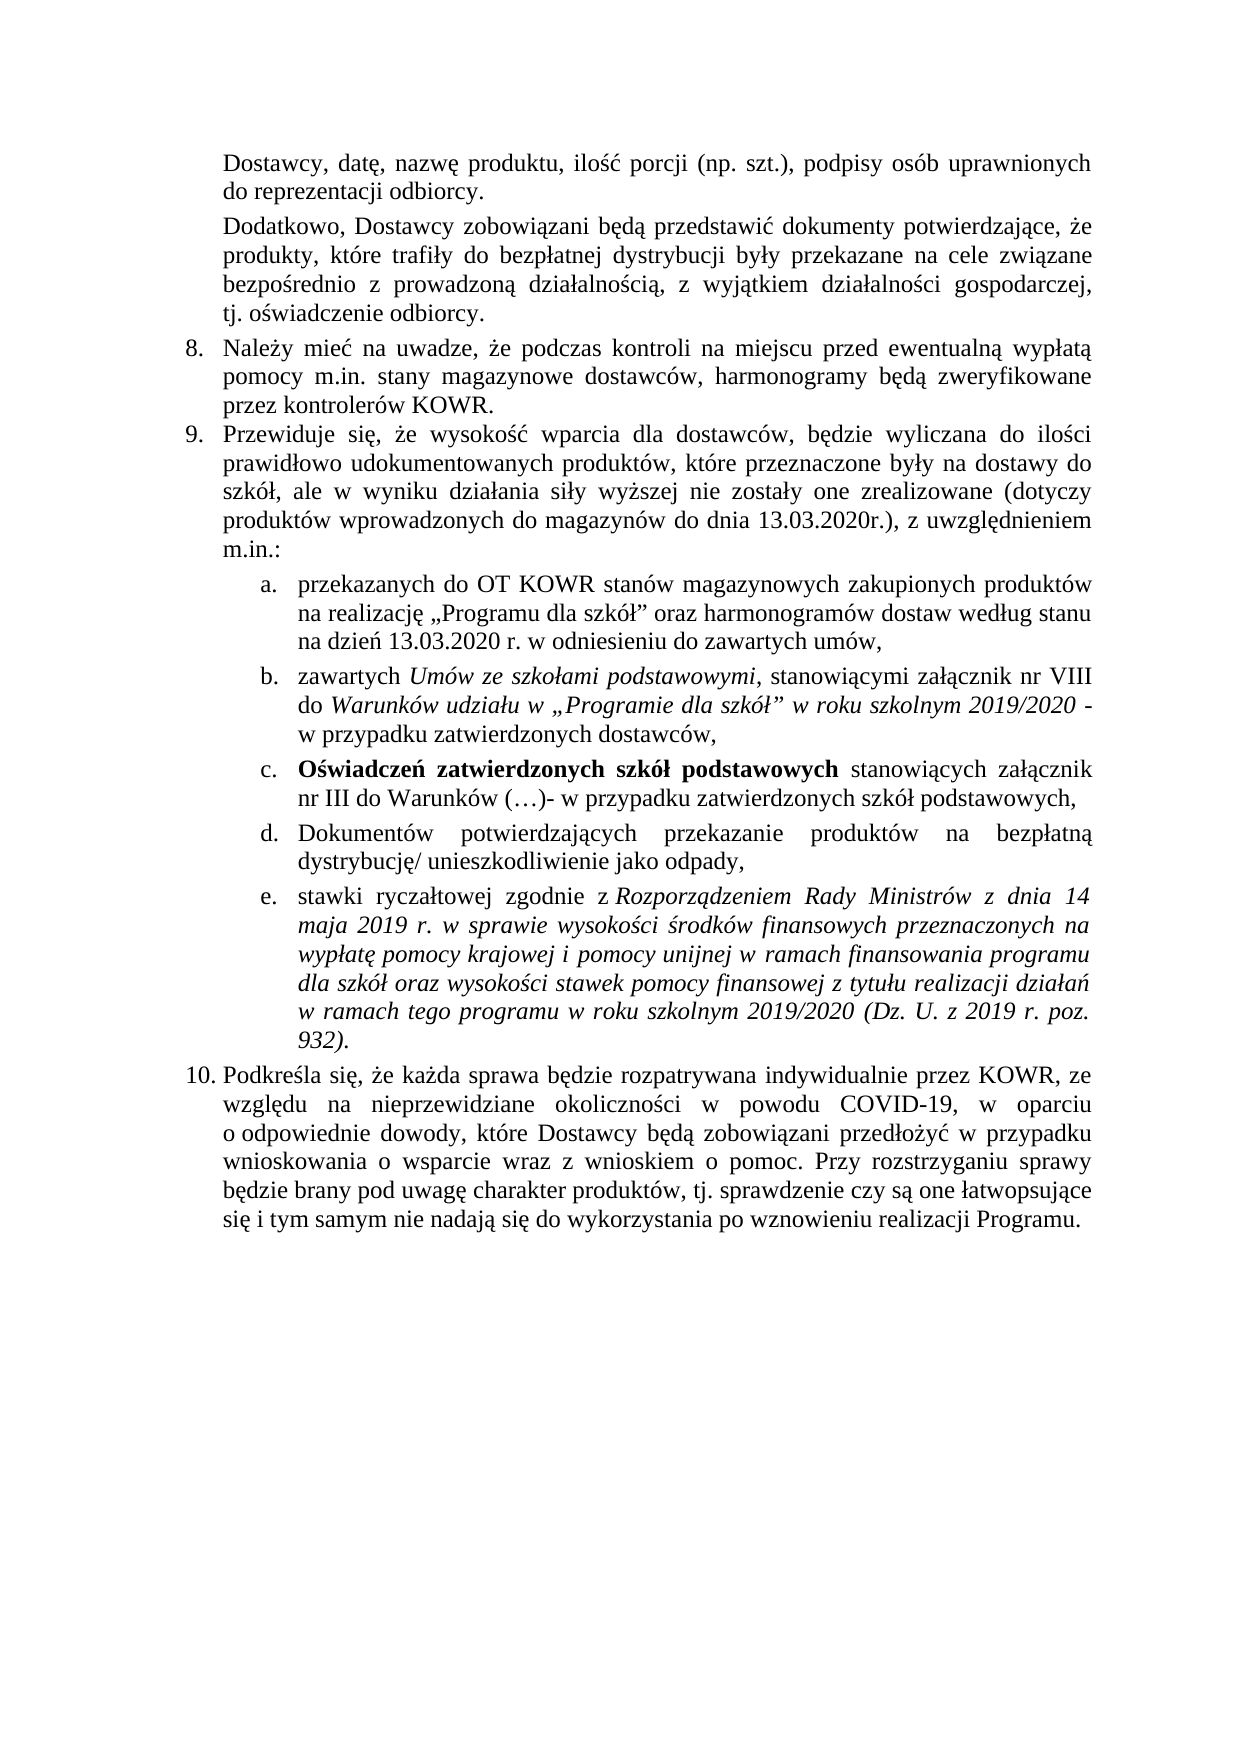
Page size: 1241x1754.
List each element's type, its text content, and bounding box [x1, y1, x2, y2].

list Podkreśla się, że każda sprawa będzie rozpatrywana indywidualnie przez KOWR, ze względu na nieprzewidziane okoliczności w powodu COVID-19, w oparciu o odpowiednie dowody, które Dostawcy będą zobowiązani przedłożyć w przypadku wnioskowania o wsparcie wraz z wnioskiem o pomoc. Przy rozstrzyganiu sprawy będzie brany pod uwagę charakter produktów, tj. sprawdzenie czy są one łatwopsujące się i tym samym nie nadają się do wykorzystania po wznowieniu realizacji Programu. [185, 1060, 1093, 1233]
list Należy mieć na uwadze, że podczas kontroli na miejscu przed ewentualną wypłatą pomocy m.in. stany magazynowe dostawców, harmonogramy będą zweryfikowane przez kontrolerów KOWR. [185, 333, 1093, 419]
list Dodatkowo, Dostawcy zobowiązani będą przedstawić dokumenty potwierdzające, że produkty, które trafiły do bezpłatnej dystrybucji były przekazane na cele związane bezpośrednio z prowadzoną działalnością, z wyjątkiem działalności gospodarczej, tj. oświadczenie odbiorcy. [223, 211, 1093, 326]
list Oświadczeń zatwierdzonych szkół podstawowych stanowiących załącznik nr III do Warunków (…)- w przypadku zatwierdzonych szkół podstawowych, [260, 754, 1093, 811]
list Dokumentów potwierdzających przekazanie produktów na bezpłatną dystrybucję/ unieszkodliwienie jako odpady, [260, 818, 1093, 875]
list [185, 148, 1093, 205]
list Przewiduje się, że wysokość wparcia dla dostawców, będzie wyliczana do ilości prawidłowo udokumentowanych produktów, które przeznaczone były na dostawy do szkół, ale w wyniku działania siły wyższej nie zostały one zrealizowane (dotyczy produktów wprowadzonych do magazynów do dnia 13.03.2020r.), z uwzględnieniem m.in.: [185, 419, 1093, 563]
list przekazanych do OT KOWR stanów magazynowych zakupionych produktów na realizację „Programu dla szkół” oraz harmonogramów dostaw według stanu na dzień 13.03.2020 r. w odniesieniu do zawartych umów, [260, 569, 1093, 655]
list zawartych Umów ze szkołami podstawowymi, stanowiącymi załącznik nr VIII do Warunków udziału w „Programie dla szkół” w roku szkolnym 2019/2020 - w przypadku zatwierdzonych dostawców, [260, 661, 1093, 748]
list stawki ryczałtowej zgodnie z Rozporządzeniem Rady Ministrów z dnia 14 maja 2019 r. w sprawie wysokości środków finansowych przeznaczonych na wypłatę pomocy krajowej i pomocy unijnej w ramach finansowania programu dla szkół oraz wysokości stawek pomocy finansowej z tytułu realizacji działań w ramach tego programu w roku szkolnym 2019/2020 (Dz. U. z 2019 r. poz. 932). [260, 881, 1093, 1054]
